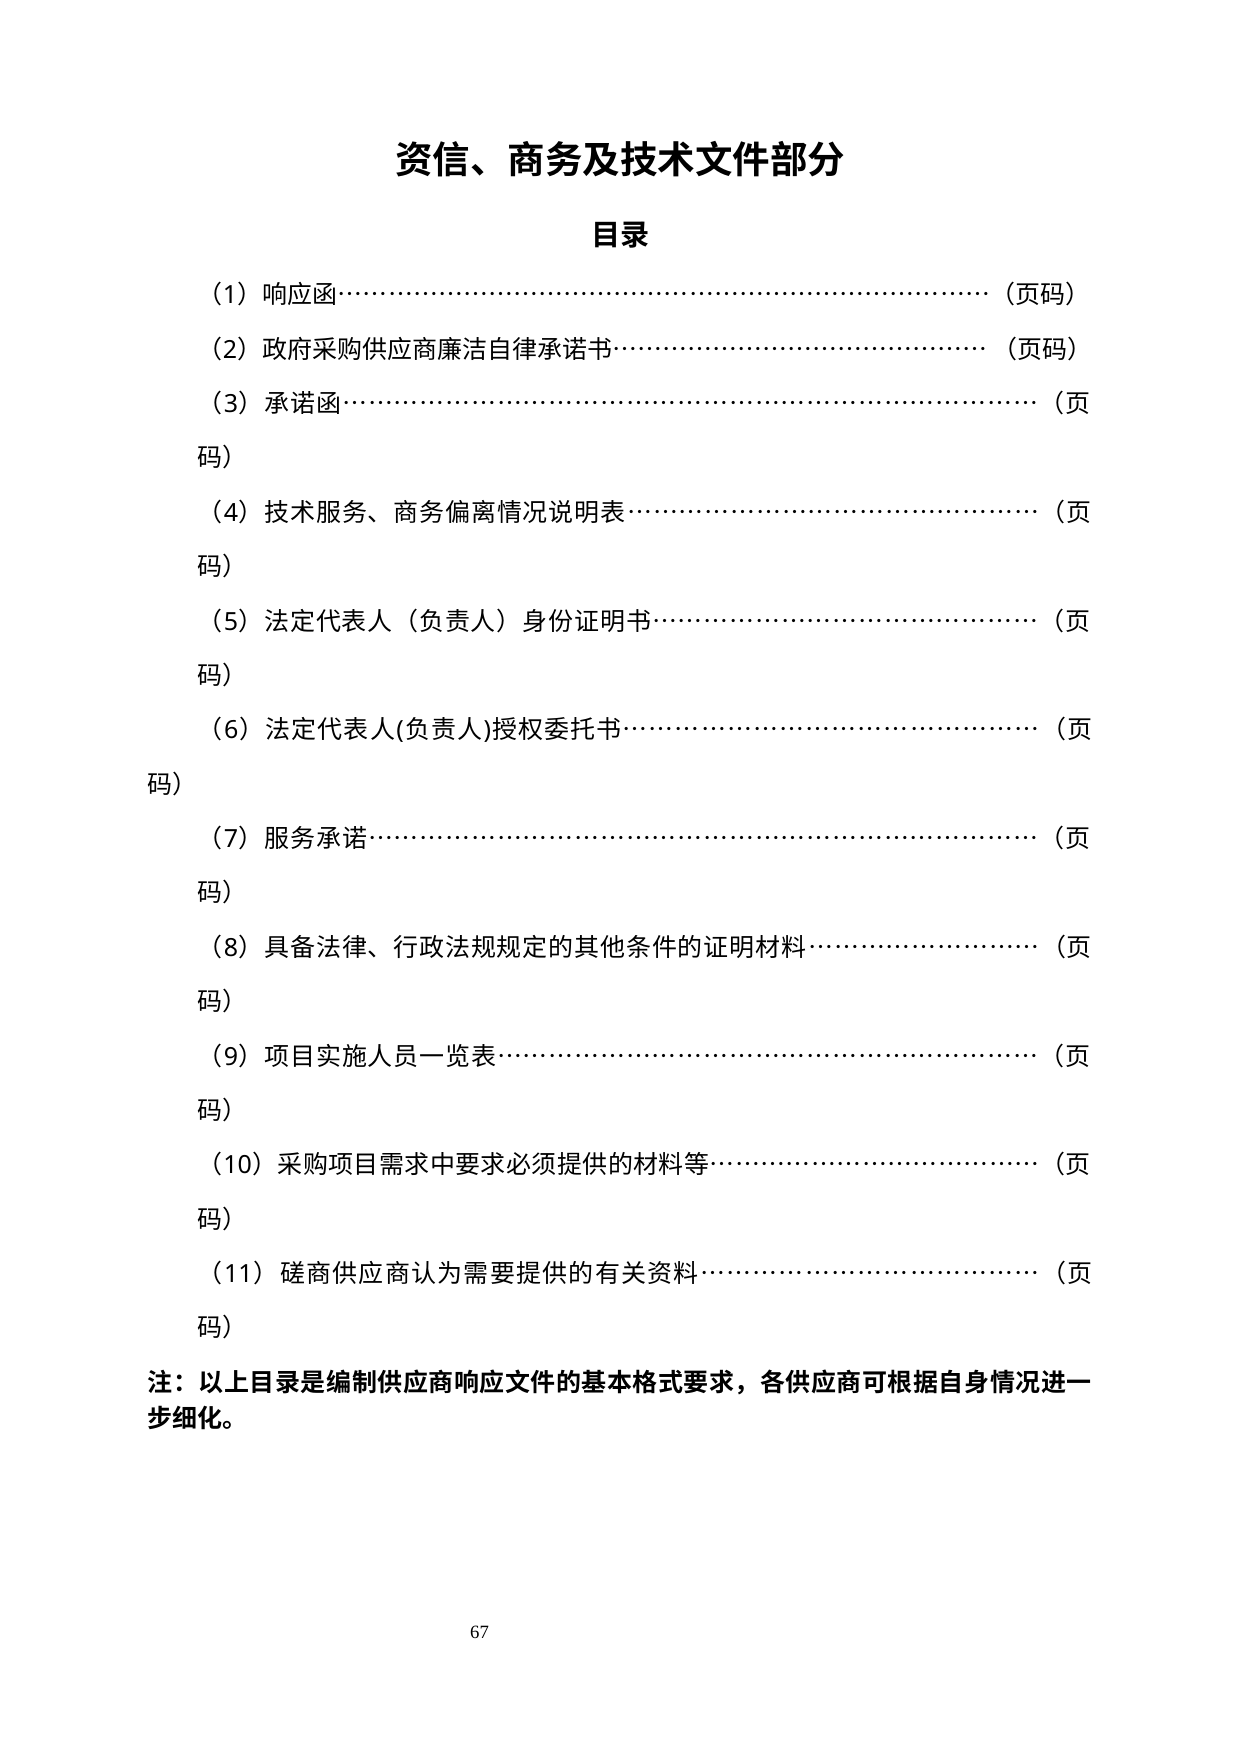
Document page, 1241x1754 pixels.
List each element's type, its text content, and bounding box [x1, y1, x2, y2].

subtitle 资信、商务及技术文件部分 [148, 130, 1092, 184]
text （7）服务承诺……………………………………………………………………（页码） [198, 818, 1092, 909]
text （6）法定代表人(负责人)授权委托书…………………………………………（页码） [148, 710, 1092, 800]
text （9）项目实施人员一览表………………………………………………………（页码） [198, 1036, 1092, 1127]
text （4）技术服务、商务偏离情况说明表…………………………………………（页码） [198, 492, 1092, 583]
text （8）具备法律、行政法规规定的其他条件的证明材料………………………（页码） [198, 927, 1092, 1018]
text （10）采购项目需求中要求必须提供的材料等…………………………………（页码） [198, 1145, 1092, 1235]
text （11）磋商供应商认为需要提供的有关资料…………………………………（页码） [198, 1253, 1092, 1344]
text 目录 [148, 211, 1092, 253]
text （5）法定代表人（负责人）身份证明书………………………………………（页码） [198, 601, 1092, 692]
text （1）响应函……………………………………………………………………（页码）（2）政府采购供应商廉洁自律承诺书……………………………………… （页码） [198, 275, 1092, 365]
list 注：以上目录是编制供应商响应文件的基本格式要求，各供应商可根据自身情况进一步细化。 [148, 1362, 1092, 1435]
text （3）承诺函………………………………………………………………………（页码） [198, 383, 1092, 474]
